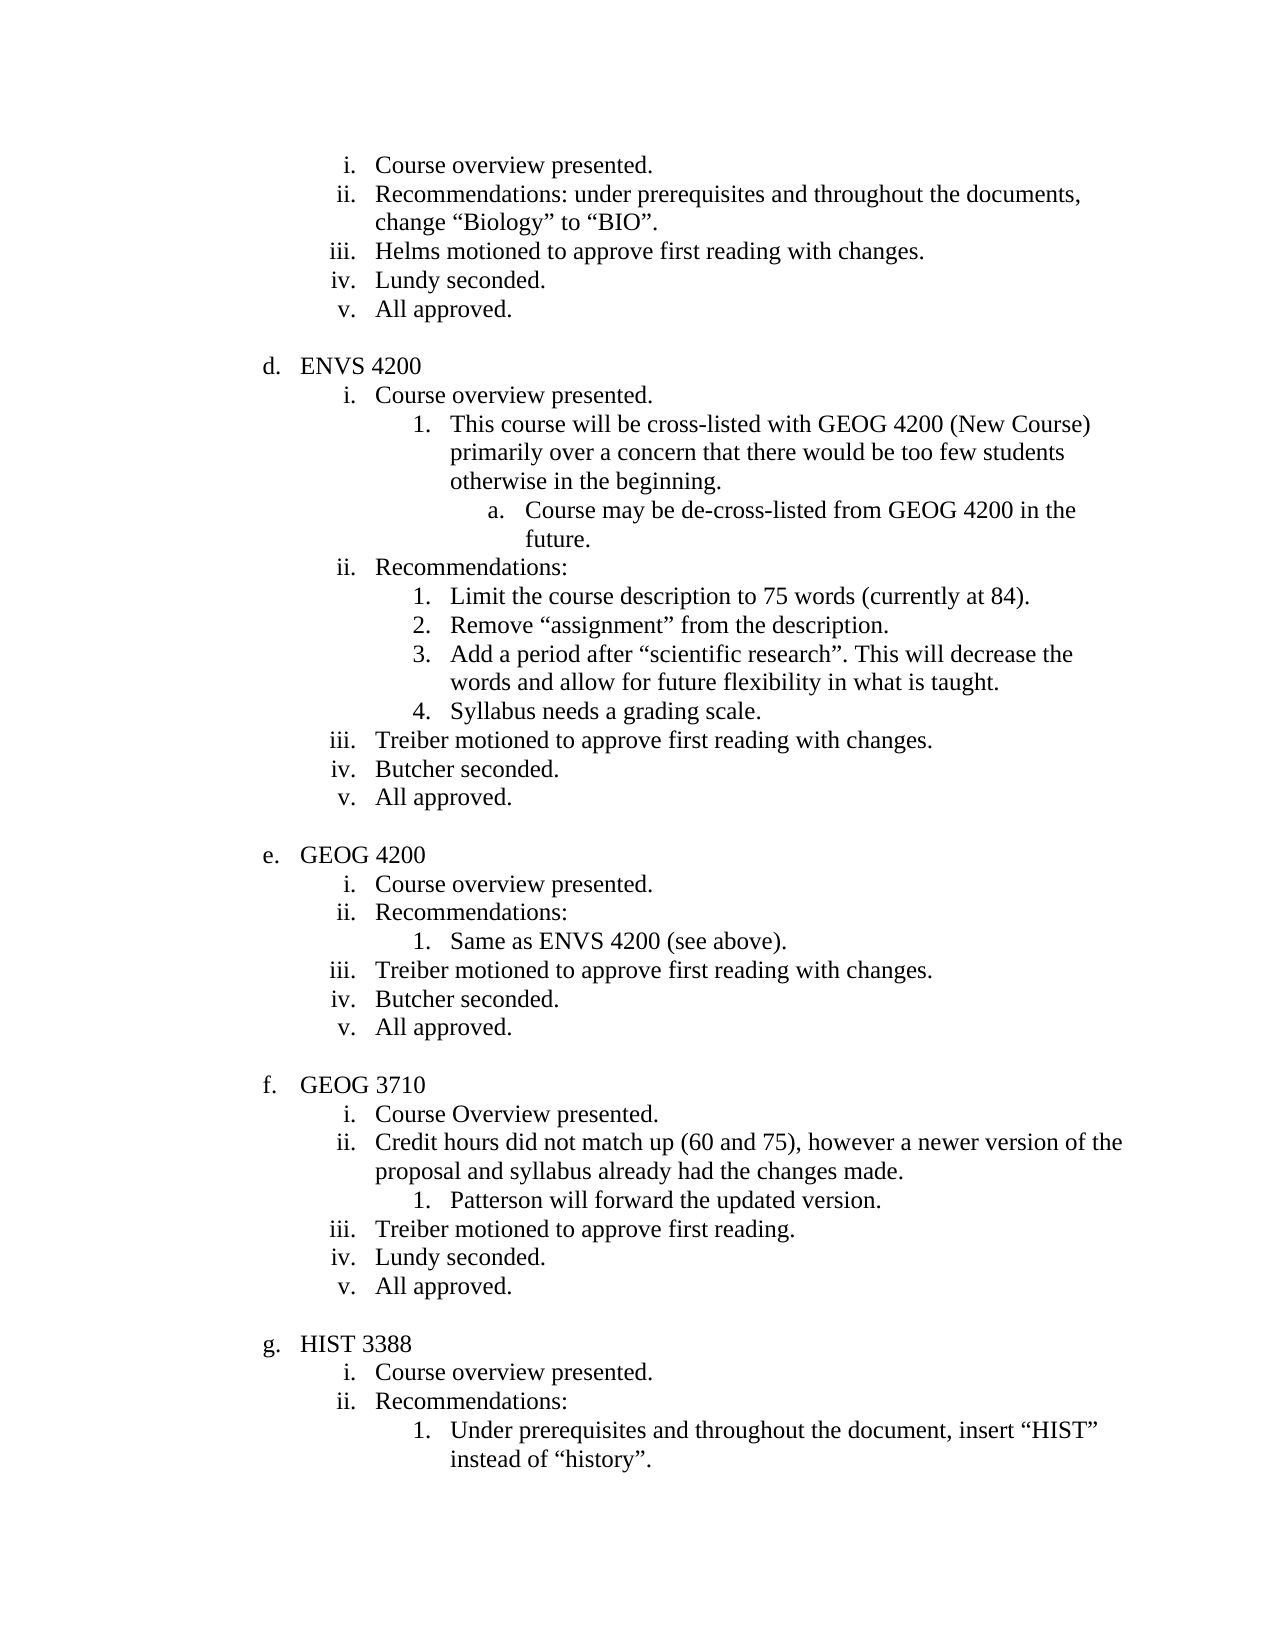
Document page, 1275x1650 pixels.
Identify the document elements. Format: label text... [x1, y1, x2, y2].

list GEOG 4200 [262, 840, 1125, 869]
list Treiber motioned to approve first reading with changes. [356, 955, 1125, 984]
list This course will be cross-listed with GEOG 4200 (New Course) primarily over a concern that there would be too few students otherwise in the beginning. [412, 409, 1125, 495]
list Butcher seconded. [356, 754, 1125, 782]
list ENVS 4200 [262, 351, 1125, 380]
list Course overview presented. [356, 150, 1125, 179]
list Recommendations: [356, 897, 1125, 926]
list Recommendations: under prerequisites and throughout the documents, change “Biology” to “BIO”. [356, 179, 1125, 236]
list Butcher seconded. [356, 984, 1125, 1012]
list Remove “assignment” from the description. [412, 610, 1125, 639]
list Lundy seconded. [356, 265, 1125, 294]
list Course overview presented. [356, 869, 1125, 897]
list Course overview presented. [356, 380, 1125, 409]
list Treiber motioned to approve first reading. [356, 1214, 1125, 1242]
list Credit hours did not match up (60 and 75), however a newer version of the proposal and syllabus already had the changes made. [356, 1127, 1125, 1185]
list Lundy seconded. [356, 1242, 1125, 1271]
list HIST 3388 [262, 1329, 1125, 1357]
list Recommendations: [356, 1386, 1125, 1415]
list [356, 236, 1125, 265]
list All approved. [356, 294, 1125, 322]
list All approved. [356, 782, 1125, 811]
list Same as ENVS 4200 (see above). [412, 926, 1125, 955]
list All approved. [356, 1271, 1125, 1300]
list Add a period after “scientific research”. This will decrease the words and allow for future flexibility in what is taught. [412, 639, 1125, 696]
list Course may be de-cross-listed from GEOG 4200 in the future. [487, 495, 1125, 552]
list Treiber motioned to approve first reading with changes. [356, 725, 1125, 754]
list Limit the course description to 75 words (currently at 84). [412, 581, 1125, 610]
list Under prerequisites and throughout the document, insert “HIST” instead of “history”. [412, 1415, 1125, 1472]
list All approved. [356, 1012, 1125, 1041]
list Patterson will forward the updated version. [412, 1185, 1125, 1214]
list Syllabus needs a grading scale. [412, 696, 1125, 725]
list Course Overview presented. [356, 1099, 1125, 1127]
list Recommendations: [356, 552, 1125, 581]
list Course overview presented. [356, 1357, 1125, 1386]
list GEOG 3710 [262, 1070, 1125, 1099]
